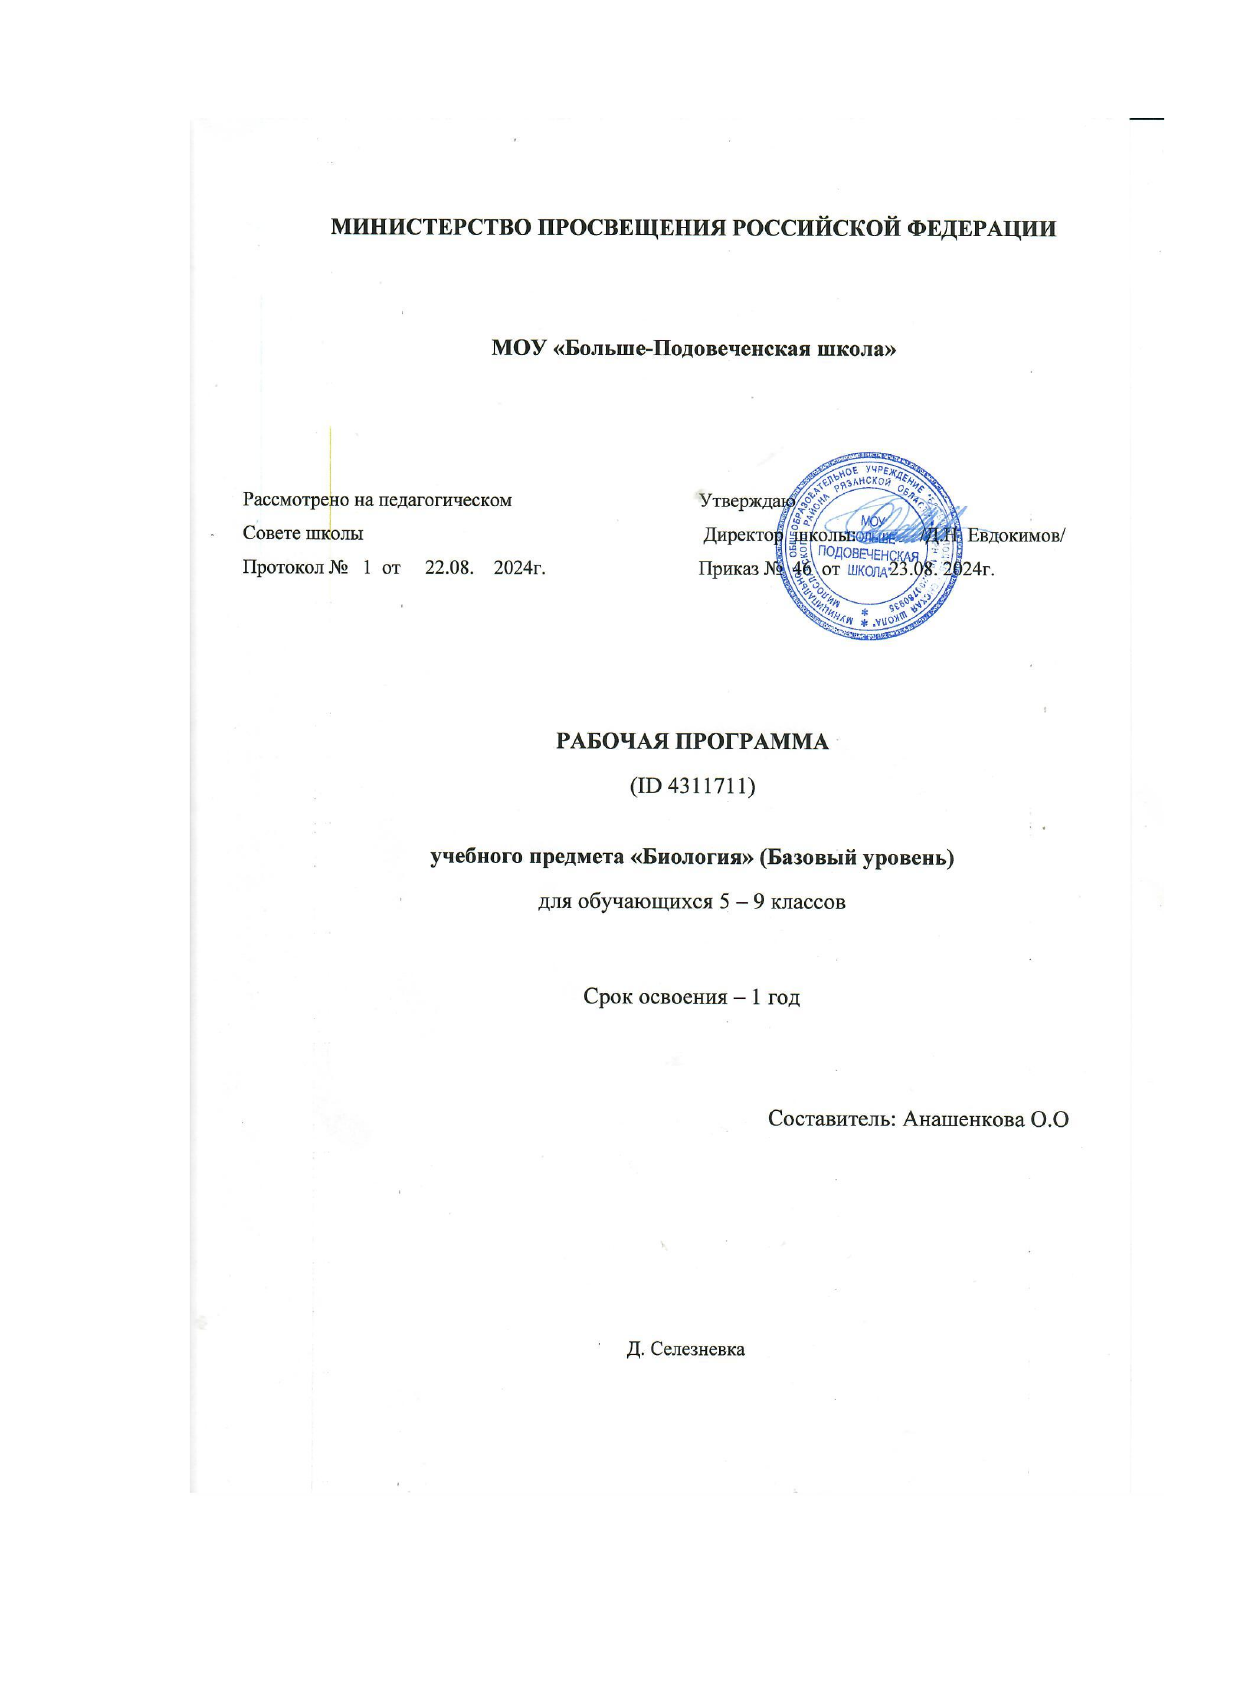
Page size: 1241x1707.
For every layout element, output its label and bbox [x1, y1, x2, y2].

picture [189, 118, 1165, 1496]
